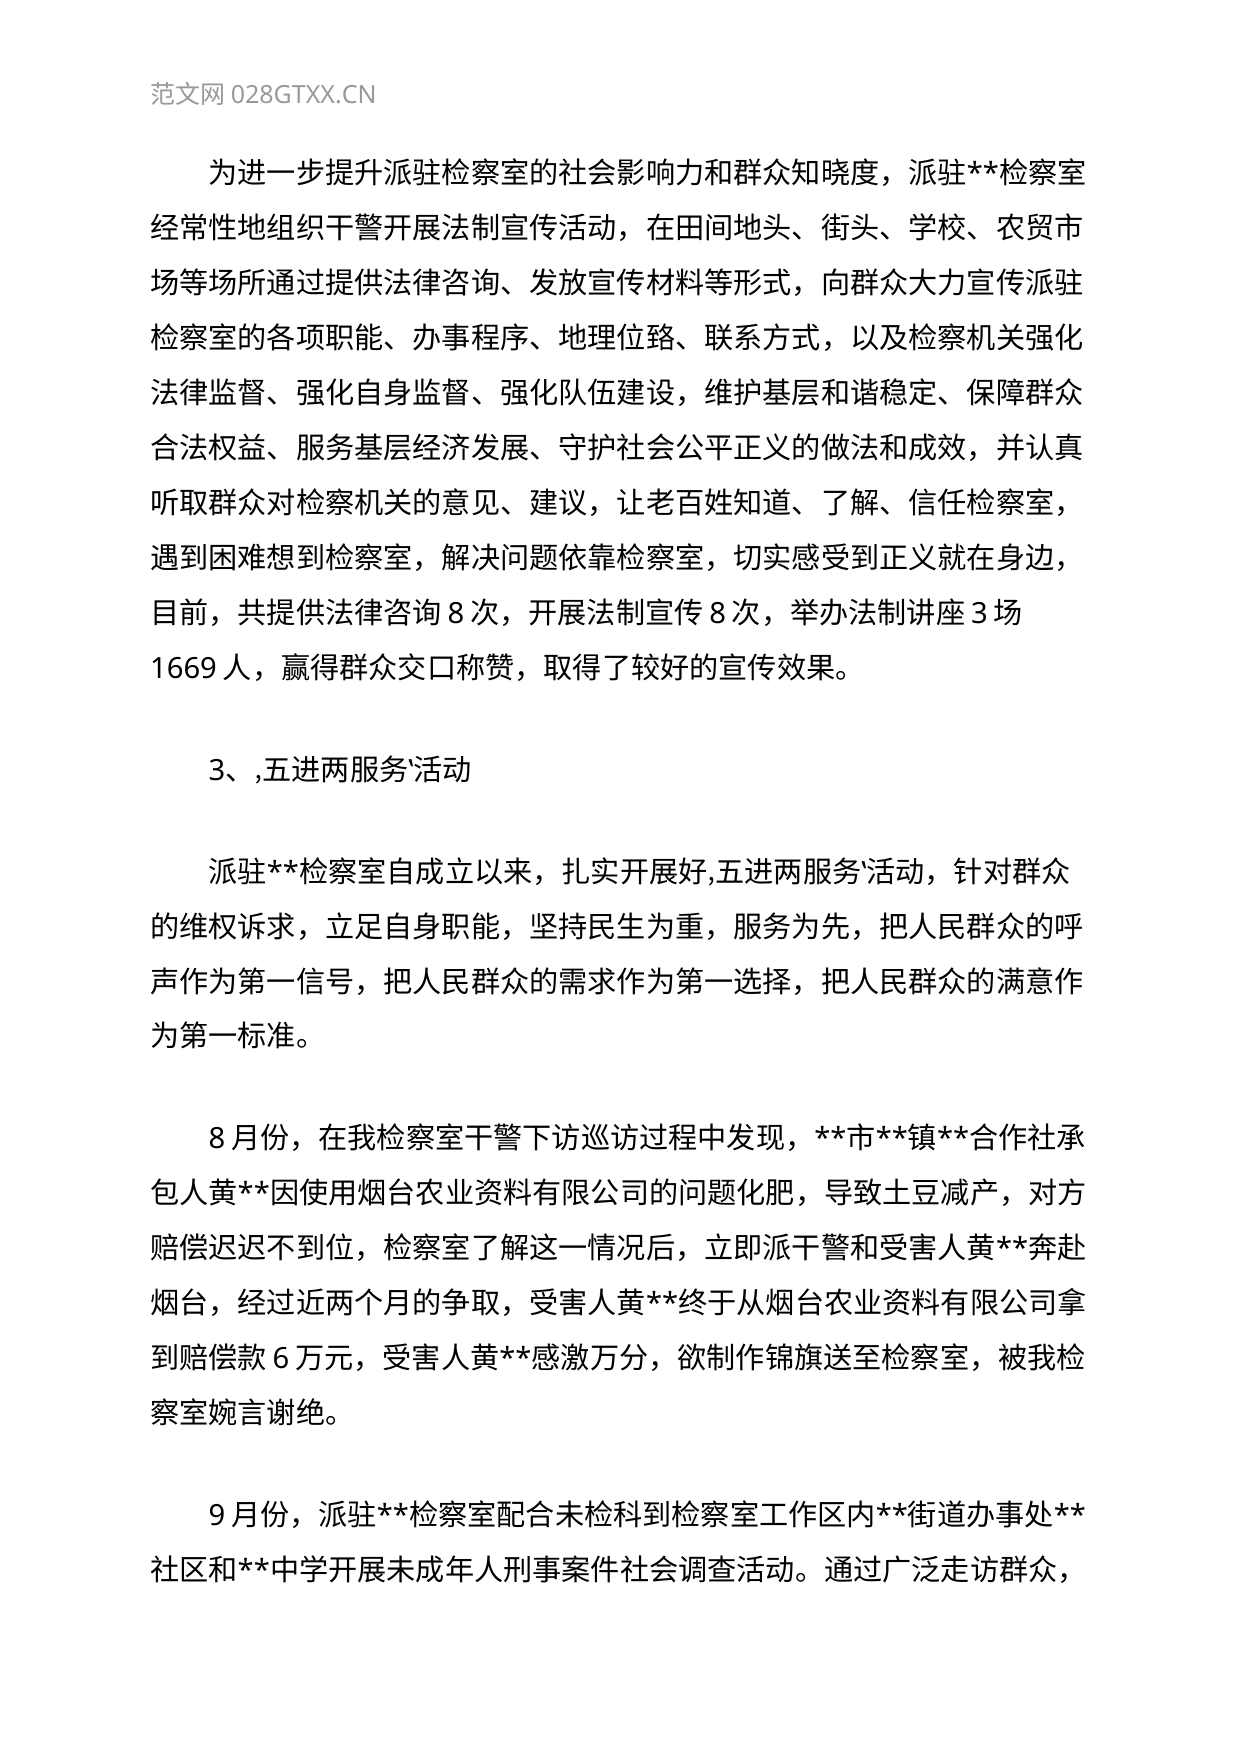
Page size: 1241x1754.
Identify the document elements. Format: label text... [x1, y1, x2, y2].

text 3、‚五进两服务‛活动 [150, 746, 1090, 789]
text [150, 1492, 1090, 1589]
text 为进一步提升派驻检察室的社会影响力和群众知晓度，派驻**检察室经常性地组织干警开展法制宣传活动，在田间地头、街头、学校、农贸市场等场所通过提供法律咨询、发放宣传材料等形式，向群众大力宣传派驻检察室的各项职能、办事程序、地理位臵、联系方式，以及检察机关强化法律监督、强化自身监督、强化队伍建设，维护基层和谐稳定、保障群众合法权益、服务基层经济发展、守护社会公平正义的做法和成效，并认真听取群众对检察机关的意见、建议，让老百姓知道、了解、信任检察室，遇到困难想到检察室，解决问题依靠检察室，切实感受到正义就在身边，目前，共提供法律咨询8次，开展法制宣传8次，举办法制讲座3场1669人，赢得群众交口称赞，取得了较好的宣传效果。 [150, 150, 1090, 687]
text 派驻**检察室自成立以来，扎实开展好‚五进两服务‛活动，针对群众的维权诉求，立足自身职能，坚持民生为重，服务为先，把人民群众的呼声作为第一信号，把人民群众的需求作为第一选择，把人民群众的满意作为第一标准。 [150, 848, 1090, 1055]
text 8月份，在我检察室干警下访巡访过程中发现，**市**镇**合作社承包人黄**因使用烟台农业资料有限公司的问题化肥，导致土豆减产，对方赔偿迟迟不到位，检察室了解这一情况后，立即派干警和受害人黄**奔赴烟台，经过近两个月的争取，受害人黄**终于从烟台农业资料有限公司拿到赔偿款6万元，受害人黄**感激万分，欲制作锦旗送至检察室，被我检察室婉言谢绝。 [150, 1115, 1090, 1432]
